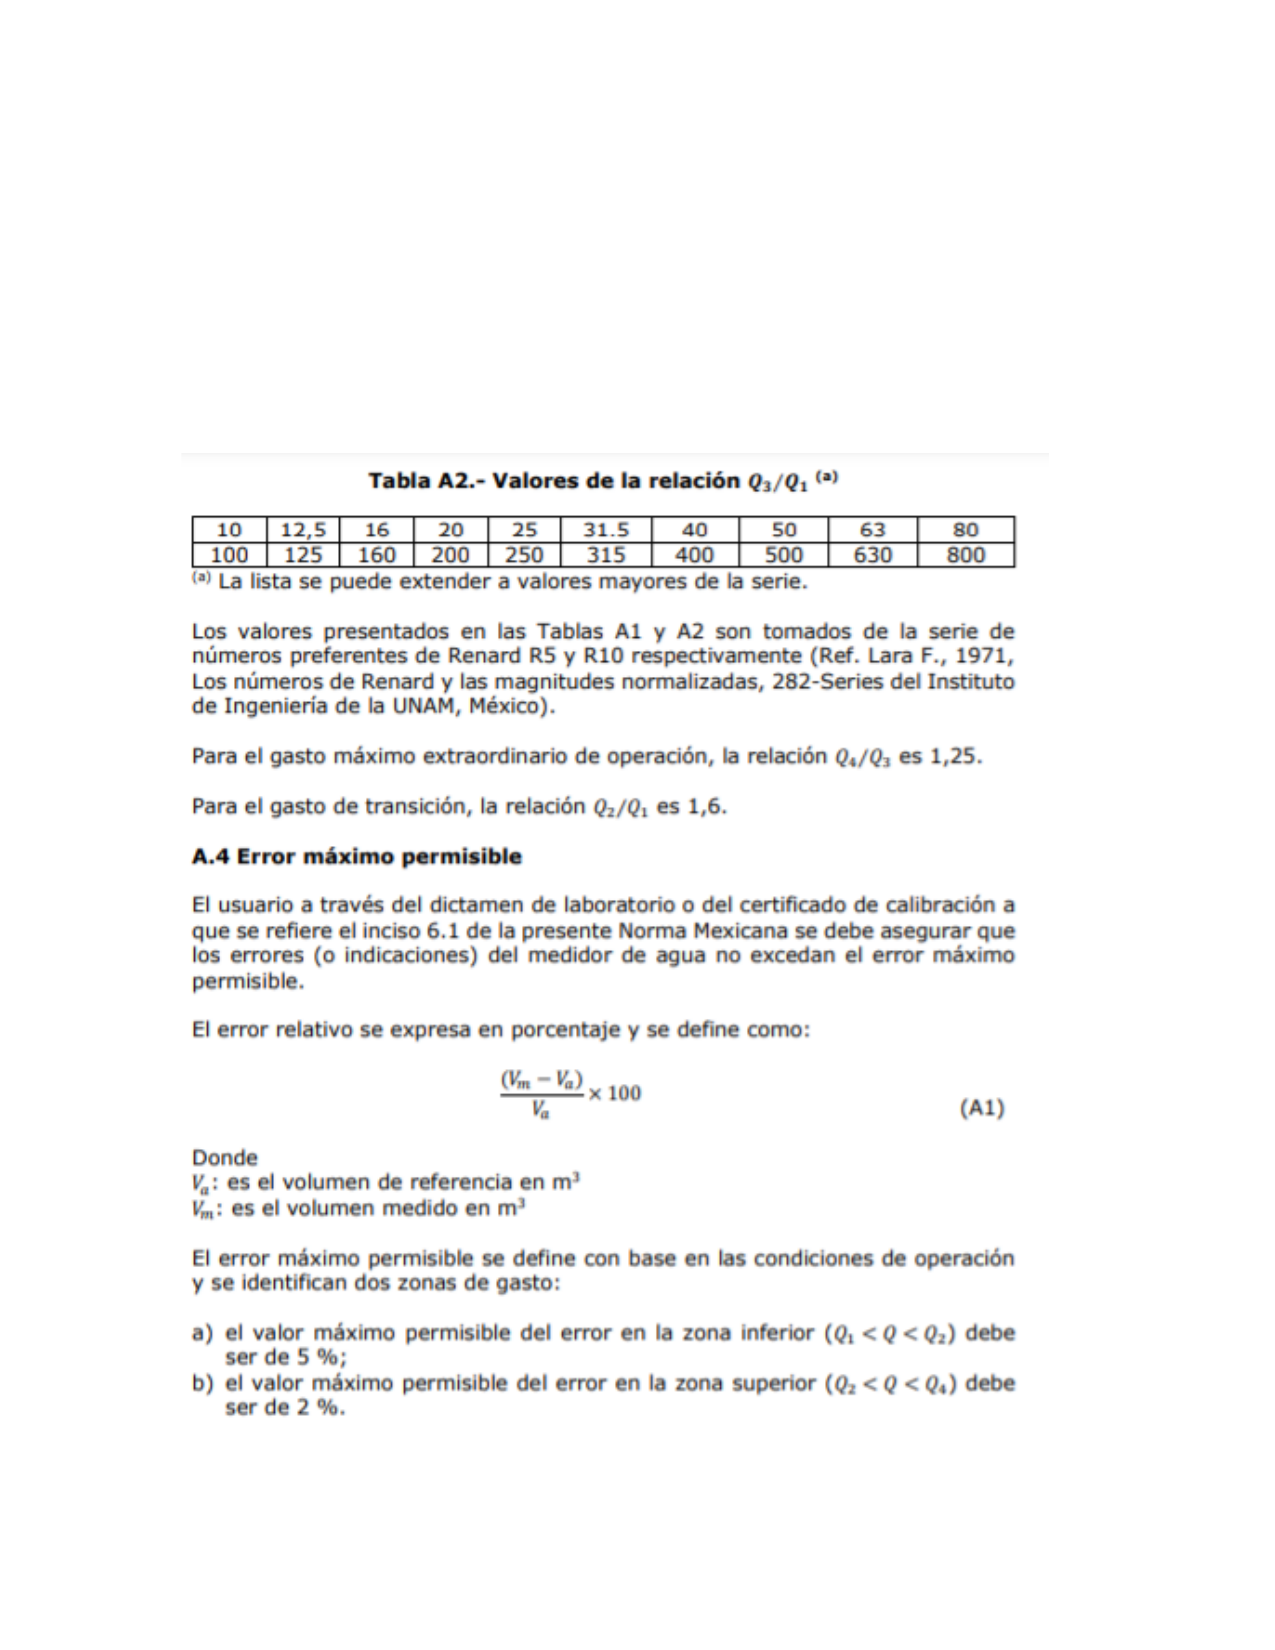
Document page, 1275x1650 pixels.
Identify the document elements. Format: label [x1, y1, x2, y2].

picture [181, 453, 1049, 1451]
